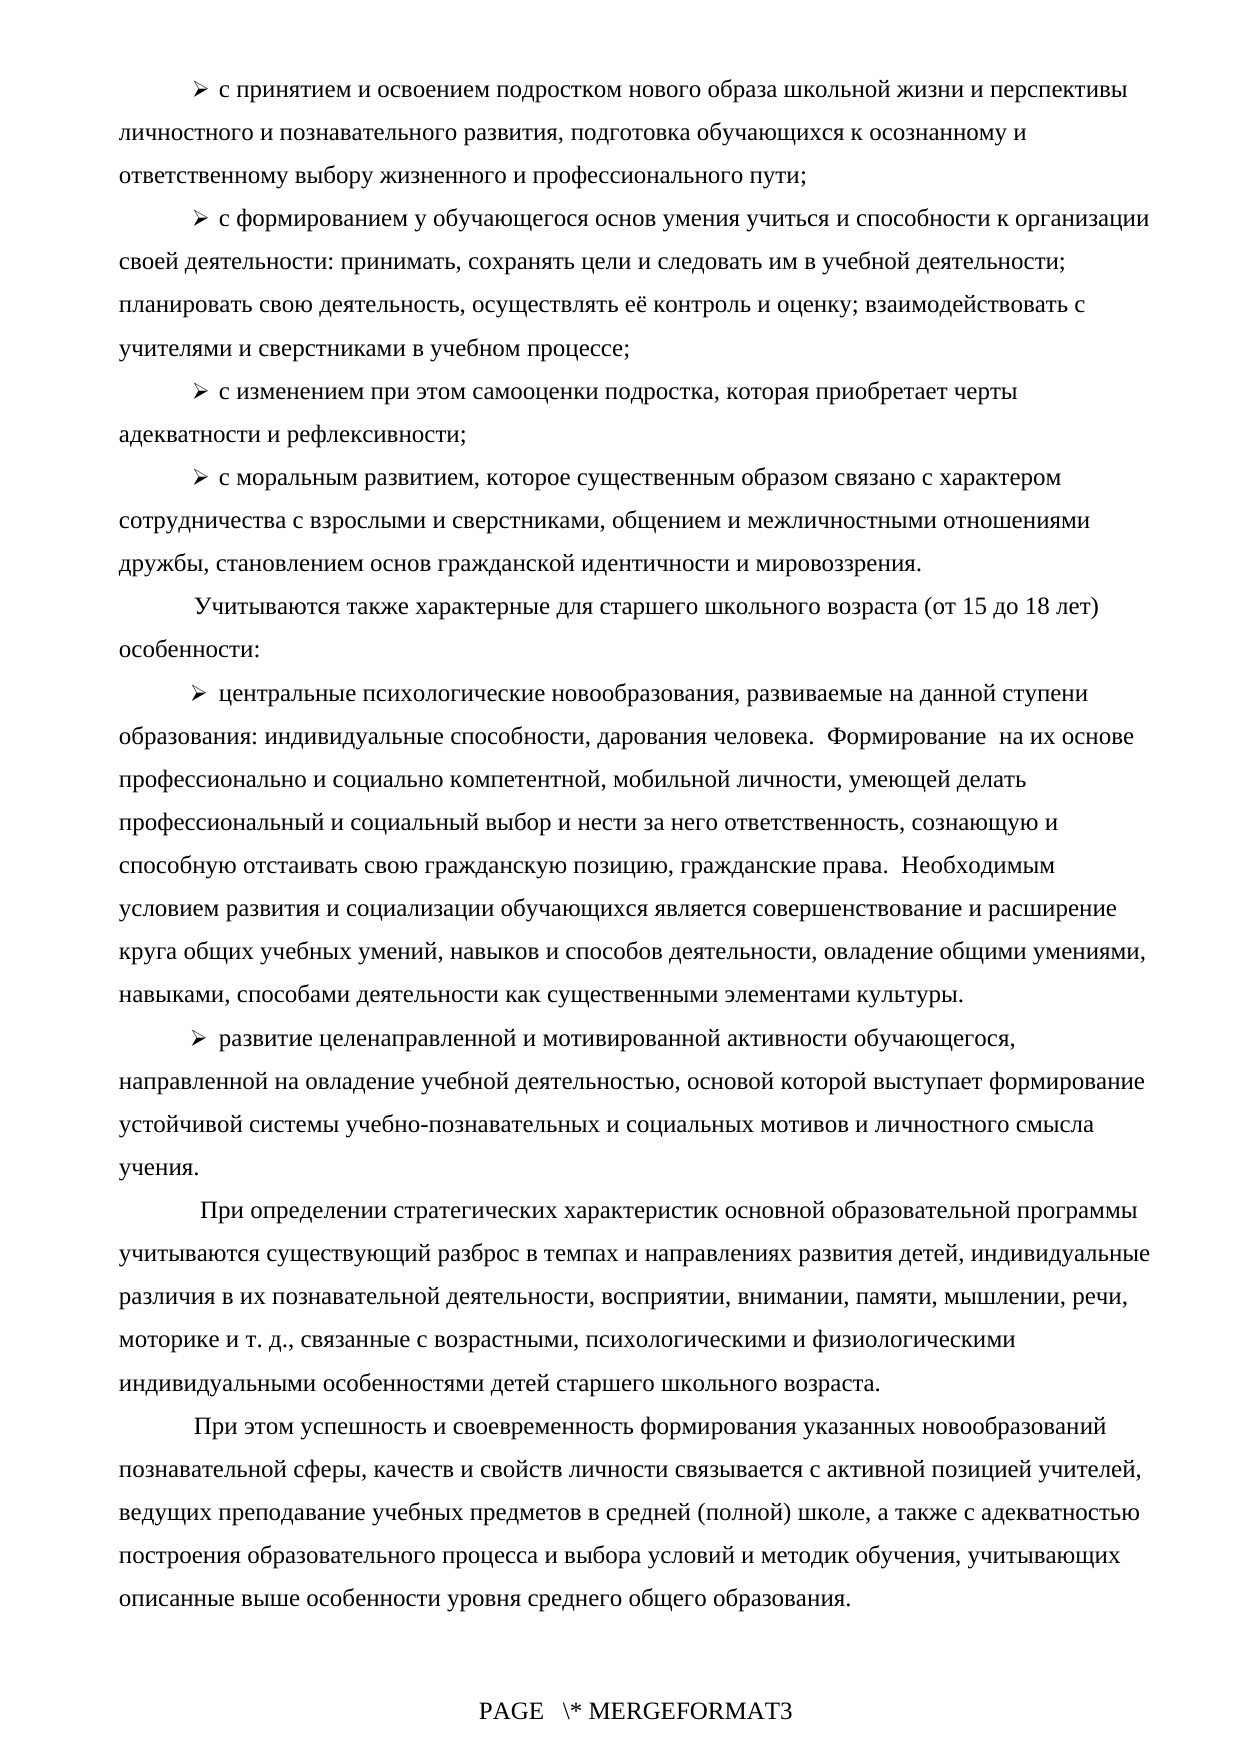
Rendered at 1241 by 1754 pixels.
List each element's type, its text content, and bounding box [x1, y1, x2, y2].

list с изменением при этом самооценки подростка, которая приобретает черты адекватности и рефлексивности; [119, 376, 1153, 448]
list с моральным развитием, которое существенным образом связано с характером сотрудничества с взрослыми и сверстниками, общением и межличностными отношениями дружбы, становлением основ гражданской идентичности и мировоззрения. [119, 462, 1153, 577]
list с формированием у обучающегося основ умения учиться и способности к организации своей деятельности: принимать, сохранять цели и следовать им в учебной деятельности; планировать свою деятельность, осуществлять её контроль и оценку; взаимодействовать с учителями и сверстниками в учебном процессе; [119, 203, 1153, 361]
text Учитываются также характерные для старшего школьного возраста (от 15 до 18 лет) особенности: [119, 591, 1153, 663]
list с принятием и освоением подростком нового образа школьной жизни и перспективы личностного и познавательного развития, подготовка обучающихся к осознанному и ответственному выбору жизненного и профессионального пути; [119, 74, 1153, 189]
text При определении стратегических характеристик основной образовательной программы учитываются существующий разброс в темпах и направлениях развития детей, индивидуальные различия в их познавательной деятельности, восприятии, внимании, памяти, мышлении, речи, моторике и т. д., связанные с возрастными, психологическими и физиологическими индивидуальными особенностями детей старшего школьного возраста. [119, 1195, 1153, 1396]
text При этом успешность и своевременность формирования указанных новообразований познавательной сферы, качеств и свойств личности связывается с активной позицией учителей, ведущих преподавание учебных предметов в средней (полной) школе, а также с адекватностью построения образовательного процесса и выбора условий и методик обучения, учитывающих описанные выше особенности уровня среднего общего образования. [119, 1411, 1153, 1612]
list центральные психологические новообразования, развиваемые на данной ступени образования: индивидуальные способности, дарования человека. Формирование на их основе профессионально и социально компетентной, мобильной личности, умеющей делать профессиональный и социальный выбор и нести за него ответственность, сознающую и способную отстаивать свою гражданскую позицию, гражданские права. Необходимым условием развития и социализации обучающихся является совершенствование и расширение круга общих учебных умений, навыков и способов деятельности, овладение общими умениями, навыками, способами деятельности как существенными элементами культуры. [119, 678, 1153, 1008]
list развитие целенаправленной и мотивированной активности обучающегося, направленной на овладение учебной деятельностью, основой которой выступает формирование устойчивой системы учебно-познавательных и социальных мотивов и личностного смысла учения. [119, 1023, 1153, 1181]
